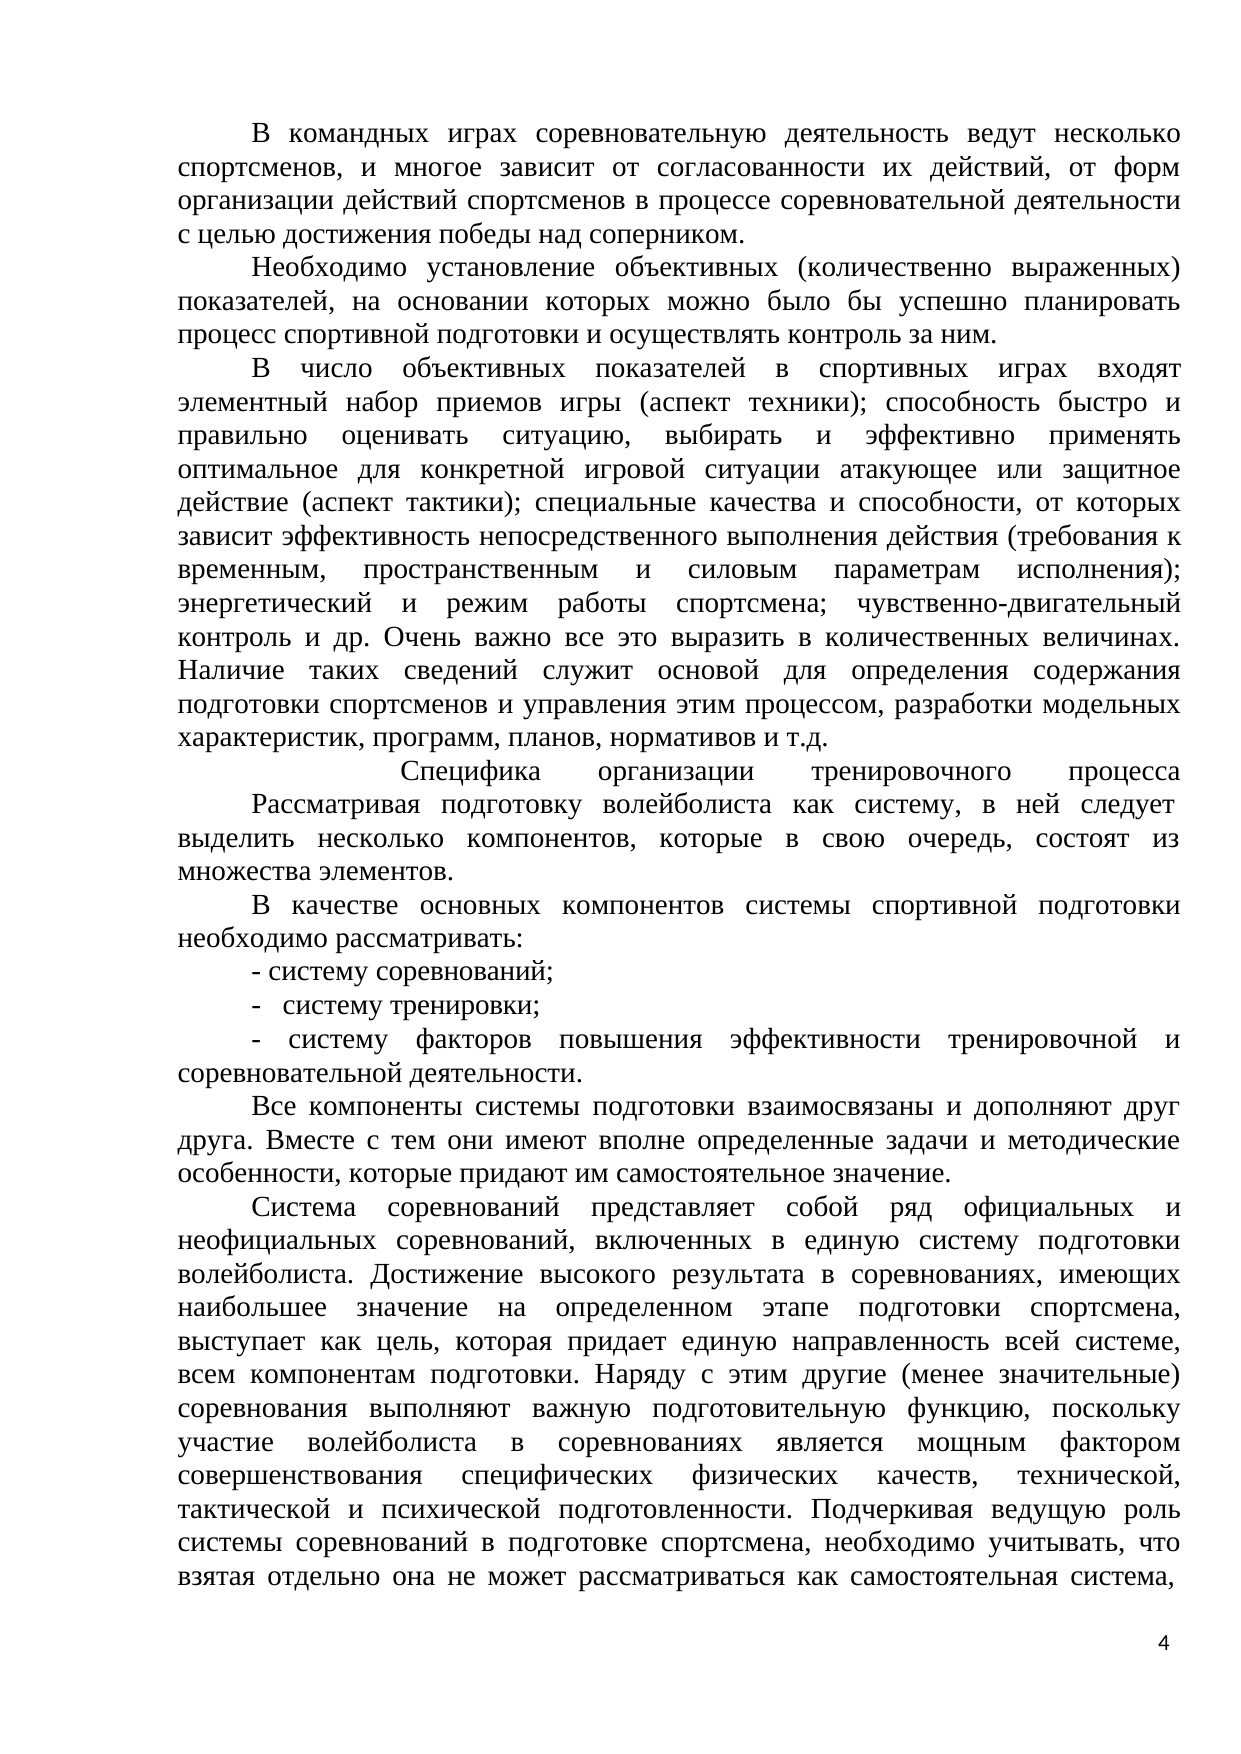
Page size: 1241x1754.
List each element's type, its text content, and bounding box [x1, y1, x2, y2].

text Все компоненты системы подготовки взаимосвязаны и дополняют друг друга. Вместе с тем они имеют вполне определенные задачи и методические особенности, которые придают им самостоятельное значение. [177, 1088, 1181, 1189]
list систему тренировки; [251, 988, 1230, 1021]
text выделить несколько компонентов, которые в свою очередь, состоят из множества элементов. [177, 820, 1181, 887]
text Специфика организации тренировочного процесса Рассматривая подготовку волейболиста как систему, в ней следует [251, 753, 1181, 820]
text В качестве основных компонентов системы спортивной подготовки необходимо рассматривать: [177, 887, 1181, 954]
list систему факторов повышения эффективности тренировочной и соревновательной деятельности. [177, 1021, 1181, 1088]
text В число объективных показателей в спортивных играх входят элементный набор приемов игры (аспект техники); способность быстро и правильно оценивать ситуацию, выбирать и эффективно применять оптимальное для конкретной игровой ситуации атакующее или защитное действие (аспект тактики); специальные качества и способности, от которых зависит эффективность непосредственного выполнения действия (требования к временным, пространственным и силовым параметрам исполнения); энергетический и режим работы спортсмена; чувственно-двигательный контроль и др. Очень важно все это выразить в количественных величинах. Наличие таких сведений служит основой для определения содержания подготовки спортсменов и управления этим процессом, разработки модельных характеристик, программ, планов, нормативов и т.д. [177, 350, 1182, 753]
text Система соревнований представляет собой ряд официальных и неофициальных соревнований, включенных в единую систему подготовки волейболиста. Достижение высокого результата в соревнованиях, имеющих наибольшее значение на определенном этапе подготовки спортсмена, выступает как цель, которая придает единую направленность всей системе, всем компонентам подготовки. Наряду с этим другие (менее значительные) соревнования выполняют важную подготовительную функцию, поскольку участие волейболиста в соревнованиях является мощным фактором совершенствования специфических физических качеств, технической, тактической и психической подготовленности. Подчеркивая ведущую роль системы соревнований в подготовке спортсмена, необходимо учитывать, что взятая отдельно она не может рассматриваться как самостоятельная система, [177, 1189, 1182, 1591]
text В командных играх соревновательную деятельность ведут несколько спортсменов, и многое зависит от согласованности их действий, от форм организации действий спортсменов в процессе соревновательной деятельности с целью достижения победы над соперником. [177, 115, 1182, 249]
list систему соревнований; [251, 954, 1230, 988]
text Необходимо установление объективных (количественно выраженных) показателей, на основании которых можно было бы успешно планировать процесс спортивной подготовки и осуществлять контроль за ним. [177, 249, 1181, 350]
